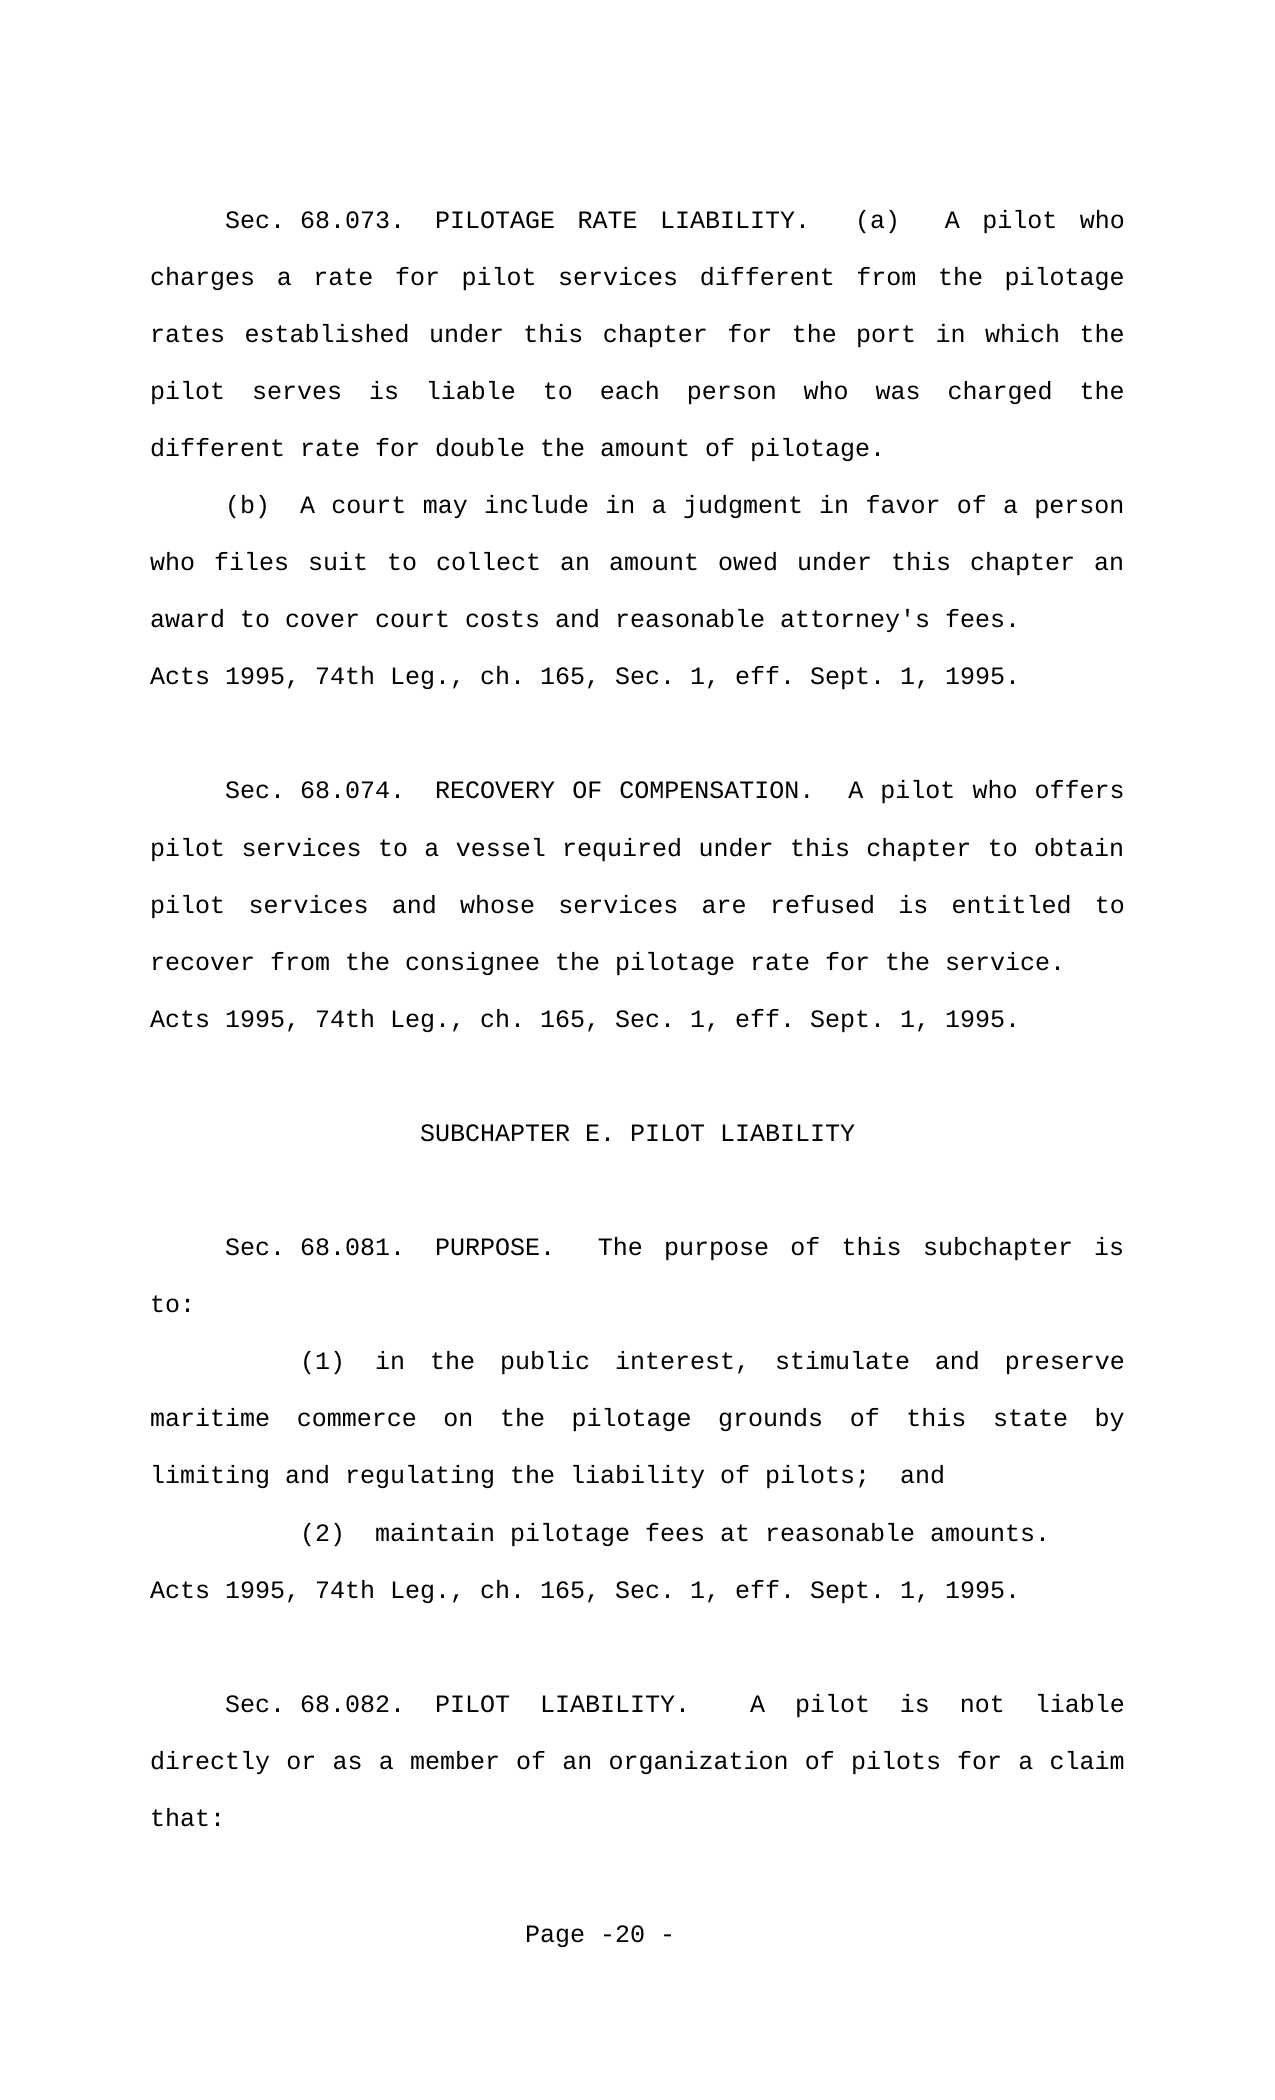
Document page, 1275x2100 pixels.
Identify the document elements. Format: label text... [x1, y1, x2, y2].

text (2) maintain pilotage fees at reasonable amounts. [150, 1520, 1125, 1548]
text (b) A court may include in a judgment in favor of a person who files suit to collect an amount owed under this chapter an award to cover court costs and reasonable attorney's fees. [150, 492, 1125, 635]
text Acts 1995, 74th Leg., ch. 165, Sec. 1, eff. Sept. 1, 1995. [150, 664, 1125, 692]
text Sec. 68.074. RECOVERY OF COMPENSATION. A pilot who offers pilot services to a vessel required under this chapter to obtain pilot services and whose services are refused is entitled to recover from the consignee the pilotage rate for the service. [150, 778, 1125, 978]
text (1) in the public interest, stimulate and preserve maritime commerce on the pilotage grounds of this state by limiting and regulating the liability of pilots; and [150, 1349, 1125, 1491]
text Sec. 68.081. PURPOSE. The purpose of this subchapter is to: [150, 1234, 1125, 1320]
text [150, 1577, 1125, 1606]
text Sec. 68.073. PILOTAGE RATE LIABILITY. (a) A pilot who charges a rate for pilot services different from the pilotage rates established under this chapter for the port in which the pilot serves is liable to each person who was charged the different rate for double the amount of pilotage. [150, 207, 1125, 464]
text Sec. 68.082. PILOT LIABILITY. A pilot is not liable directly or as a member of an organization of pilots for a claim that: [150, 1691, 1125, 1834]
text Acts 1995, 74th Leg., ch. 165, Sec. 1, eff. Sept. 1, 1995. [150, 1006, 1125, 1035]
text SUBCHAPTER E. PILOT LIABILITY [150, 1120, 1125, 1149]
